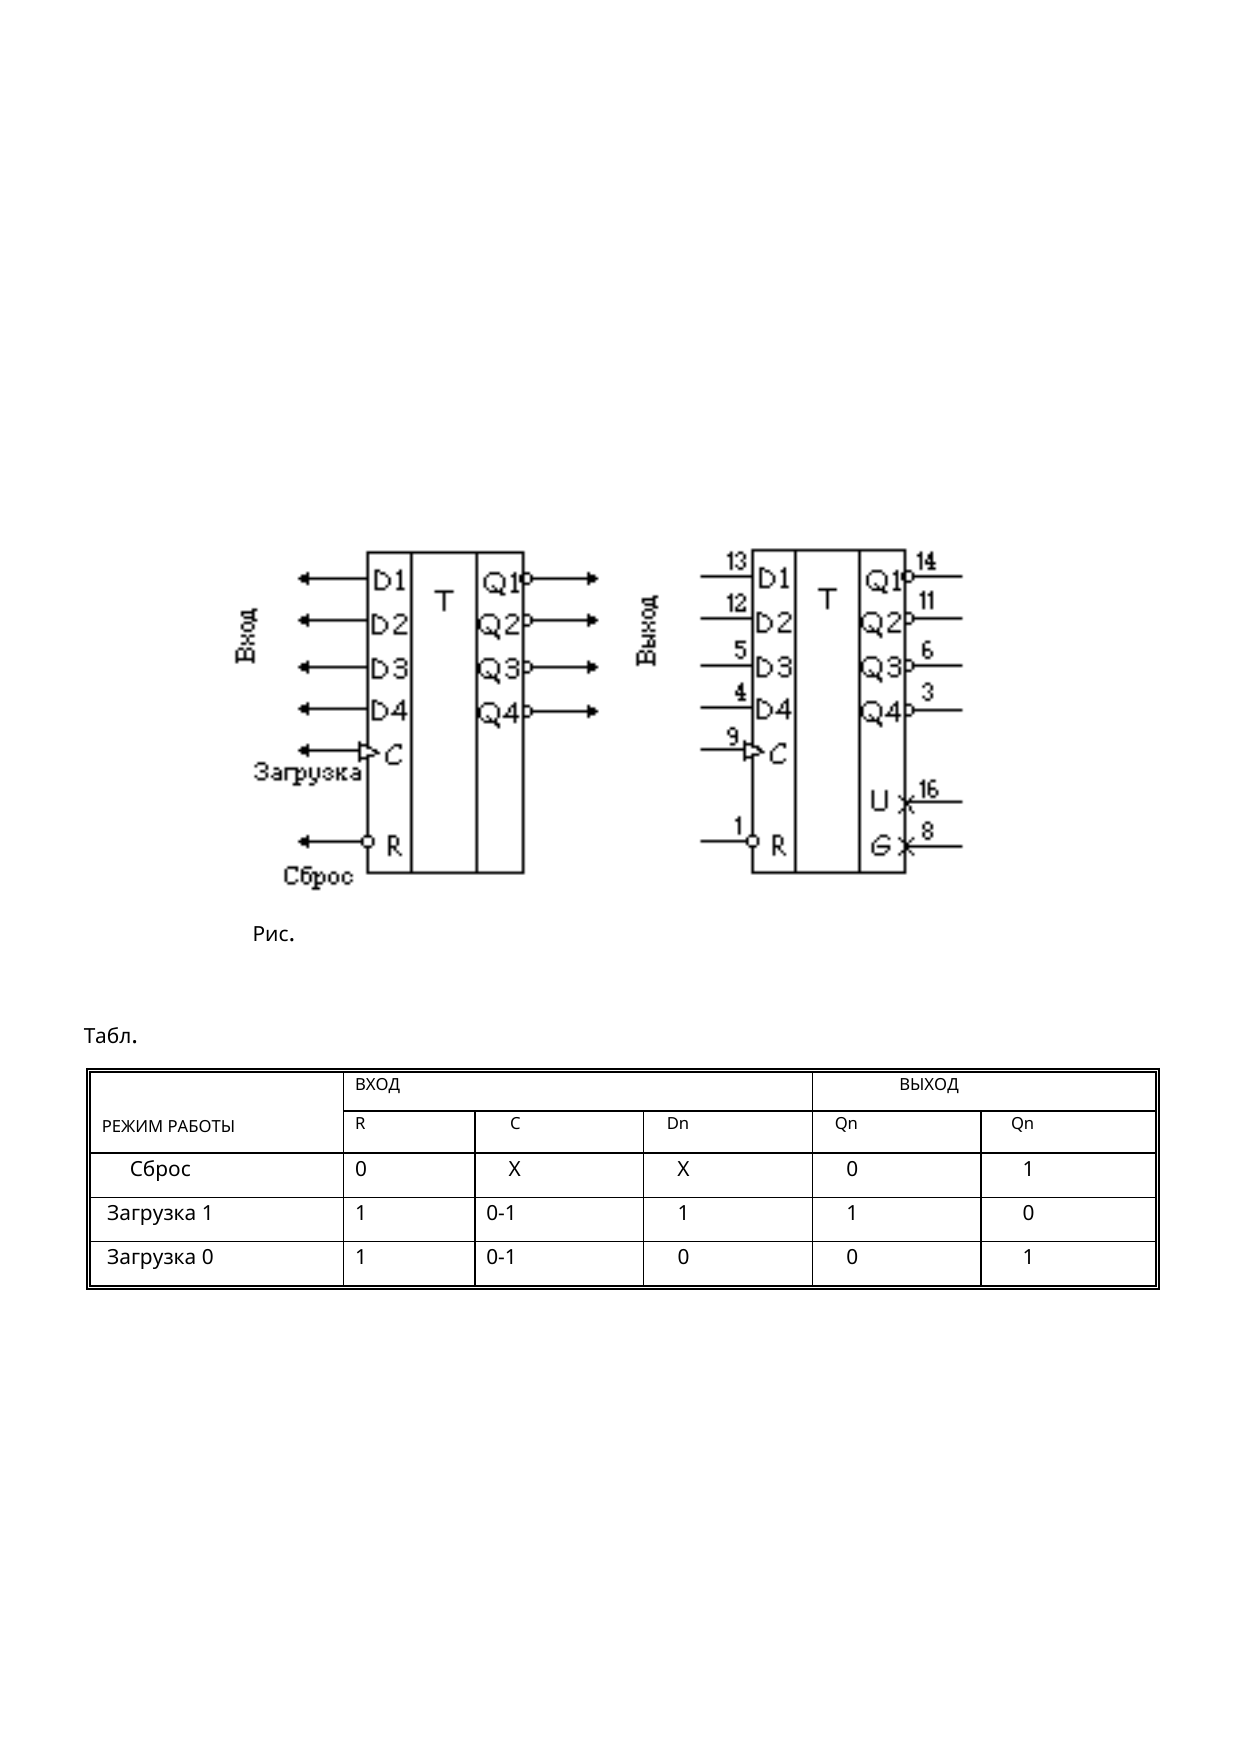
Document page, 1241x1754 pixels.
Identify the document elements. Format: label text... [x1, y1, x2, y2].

table_cell 1 [644, 1198, 812, 1241]
table_cell Сброс [91, 1154, 343, 1196]
text Рис. [177, 915, 1096, 949]
table_header Выход [813, 1073, 1155, 1110]
table_cell Загрузка 1 [91, 1198, 343, 1241]
text Табл. [83, 1017, 1040, 1051]
table_cell 0 [344, 1154, 474, 1196]
table_cell 0 [813, 1154, 980, 1196]
table_cell 0-1 [476, 1242, 643, 1285]
table_cell Dn [644, 1112, 812, 1152]
table_cell R [344, 1112, 474, 1152]
table_cell 0 [813, 1242, 980, 1285]
table_cell Х [476, 1154, 643, 1196]
table_cell C [476, 1112, 643, 1152]
table_cell Qn [982, 1112, 1155, 1152]
table_cell 1 [344, 1242, 474, 1285]
table_cell 1 [344, 1198, 474, 1241]
table_cell Х [644, 1154, 812, 1196]
table_cell 0 [982, 1198, 1155, 1241]
table_cell Qn [813, 1112, 980, 1152]
table_cell 1 [982, 1242, 1155, 1285]
table_cell 0 [644, 1242, 812, 1285]
table_header Режим работы [91, 1073, 343, 1152]
table_cell 1 [813, 1198, 980, 1241]
table_header вход [344, 1073, 812, 1110]
table_cell Загрузка 0 [91, 1242, 343, 1285]
table_cell 1 [982, 1154, 1155, 1196]
table_cell 0-1 [476, 1198, 643, 1241]
picture [220, 526, 990, 901]
